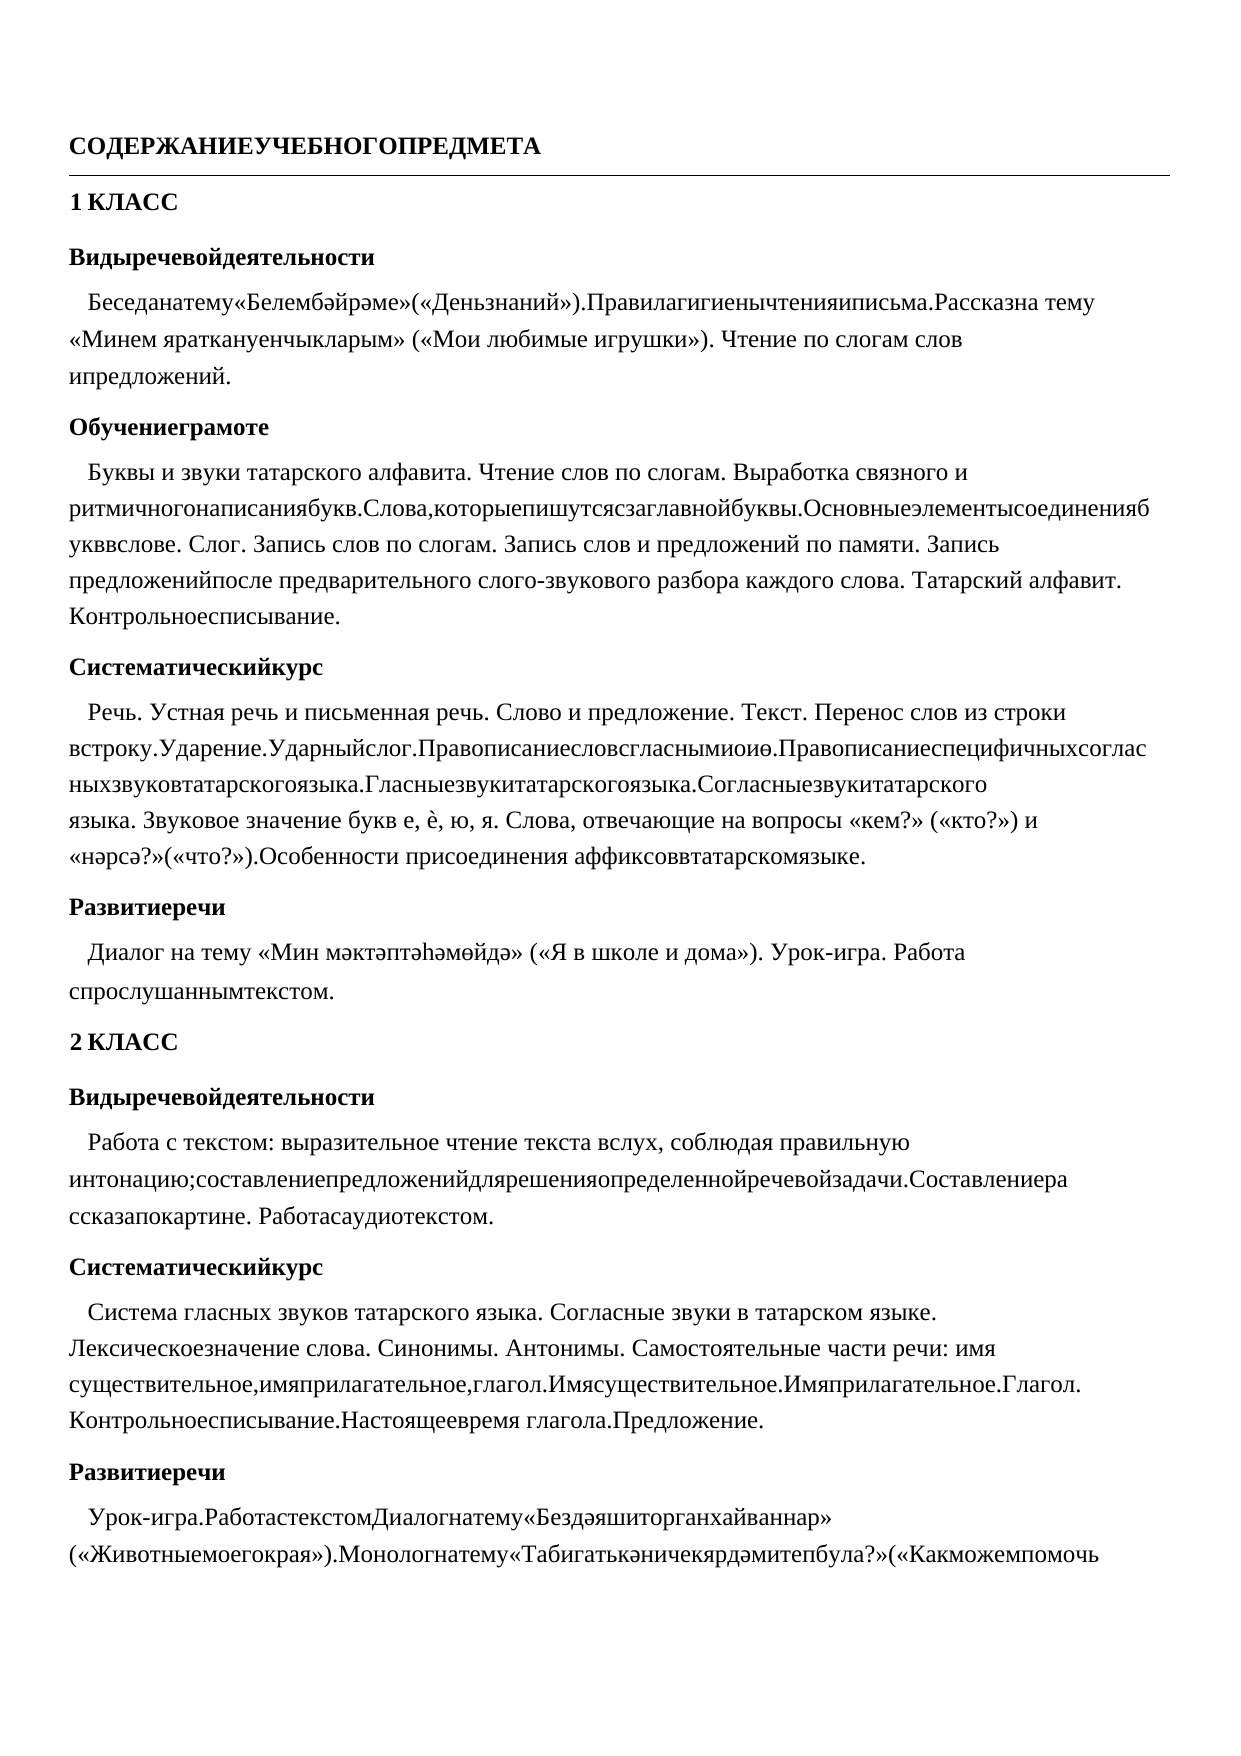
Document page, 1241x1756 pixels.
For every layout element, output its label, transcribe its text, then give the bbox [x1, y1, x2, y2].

subtitle Развитиеречи [69, 1457, 1232, 1486]
list КЛАСС [69, 187, 1232, 216]
subtitle Систематическийкурс [69, 652, 1232, 681]
subtitle Обучениеграмоте [69, 412, 1232, 441]
text языка. Звуковое значение букв е, ѐ, ю, я. Слова, отвечающие на вопросы «кем?» («кто?») и «нəрсə?»(«что?»).Особенности присоединения аффиксоввтатарскомязыке. [69, 805, 1143, 869]
subtitle Видыречевойдеятельности [69, 242, 1232, 271]
text Работа с текстом: выразительное чтение текста вслух, соблюдая правильную интонацию;составлениепредложенийдлярешенияопределеннойречевойзадачи.Составлениерассказапокартине. Работасаудиотекстом. [69, 1127, 1079, 1229]
text Система гласных звуков татарского языка. Согласные звуки в татарском языке. Лексическоезначение слова. Синонимы. Антонимы. Самостоятельные части речи: имя существительное,имяприлагательное,глагол.Имясуществительное.Имяприлагательное.Глагол.Контрольноесписывание.Настоящеевремя глагола.Предложение. [69, 1297, 1097, 1434]
text Урок-игра.РаботастекстомДиалогнатему«Бездəяшиторганхайваннар» («Животныемоегокрая»).Монологнатему«Табигатькəничекярдəмитепбула?»(«Какможемпомочь [69, 1502, 1102, 1568]
text Видыречевойдеятельности [69, 1082, 1232, 1111]
text Беседанатему«Белембəйрəме»(«Деньзнаний»).Правилагигиенычтенияиписьма.Рассказна тему «Минем яраткануенчыкларым» («Мои любимые игрушки»). Чтение по слогам слов ипредложений. [69, 287, 1108, 389]
text Речь. Устная речь и письменная речь. Слово и предложение. Текст. Перенос слов из строки встроку.Ударение.Ударныйслог.Правописаниесловсгласнымиоиө.Правописаниеспецифичныхсогласныхзвуковтатарскогоязыка.Гласныезвукитатарскогоязыка.Согласныезвукитатарского [69, 697, 1153, 798]
text Диалог на тему «Мин мəктəптəһəмөйдə» («Я в школе и дома»). Урок-игра. Работа спрослушаннымтекстом. [69, 937, 998, 1004]
subtitle Развитиеречи [69, 892, 1232, 921]
text Буквы и звуки татарского алфавита. Чтение слов по слогам. Выработка связного и ритмичногонаписаниябукв.Слова,которыепишутсясзаглавнойбуквы.Основныеэлементысоединениябукввслове. Слог. Запись слов по слогам. Запись слов и предложений по памяти. Запись предложенийпосле предварительного слого-звукового разбора каждого слова. Татарский алфавит. Контрольноесписывание. [69, 457, 1153, 629]
subtitle КЛАСС [69, 1027, 1232, 1056]
subtitle СОДЕРЖАНИЕУЧЕБНОГОПРЕДМЕТА [69, 131, 1232, 160]
subtitle Систематическийкурс [69, 1252, 1232, 1281]
